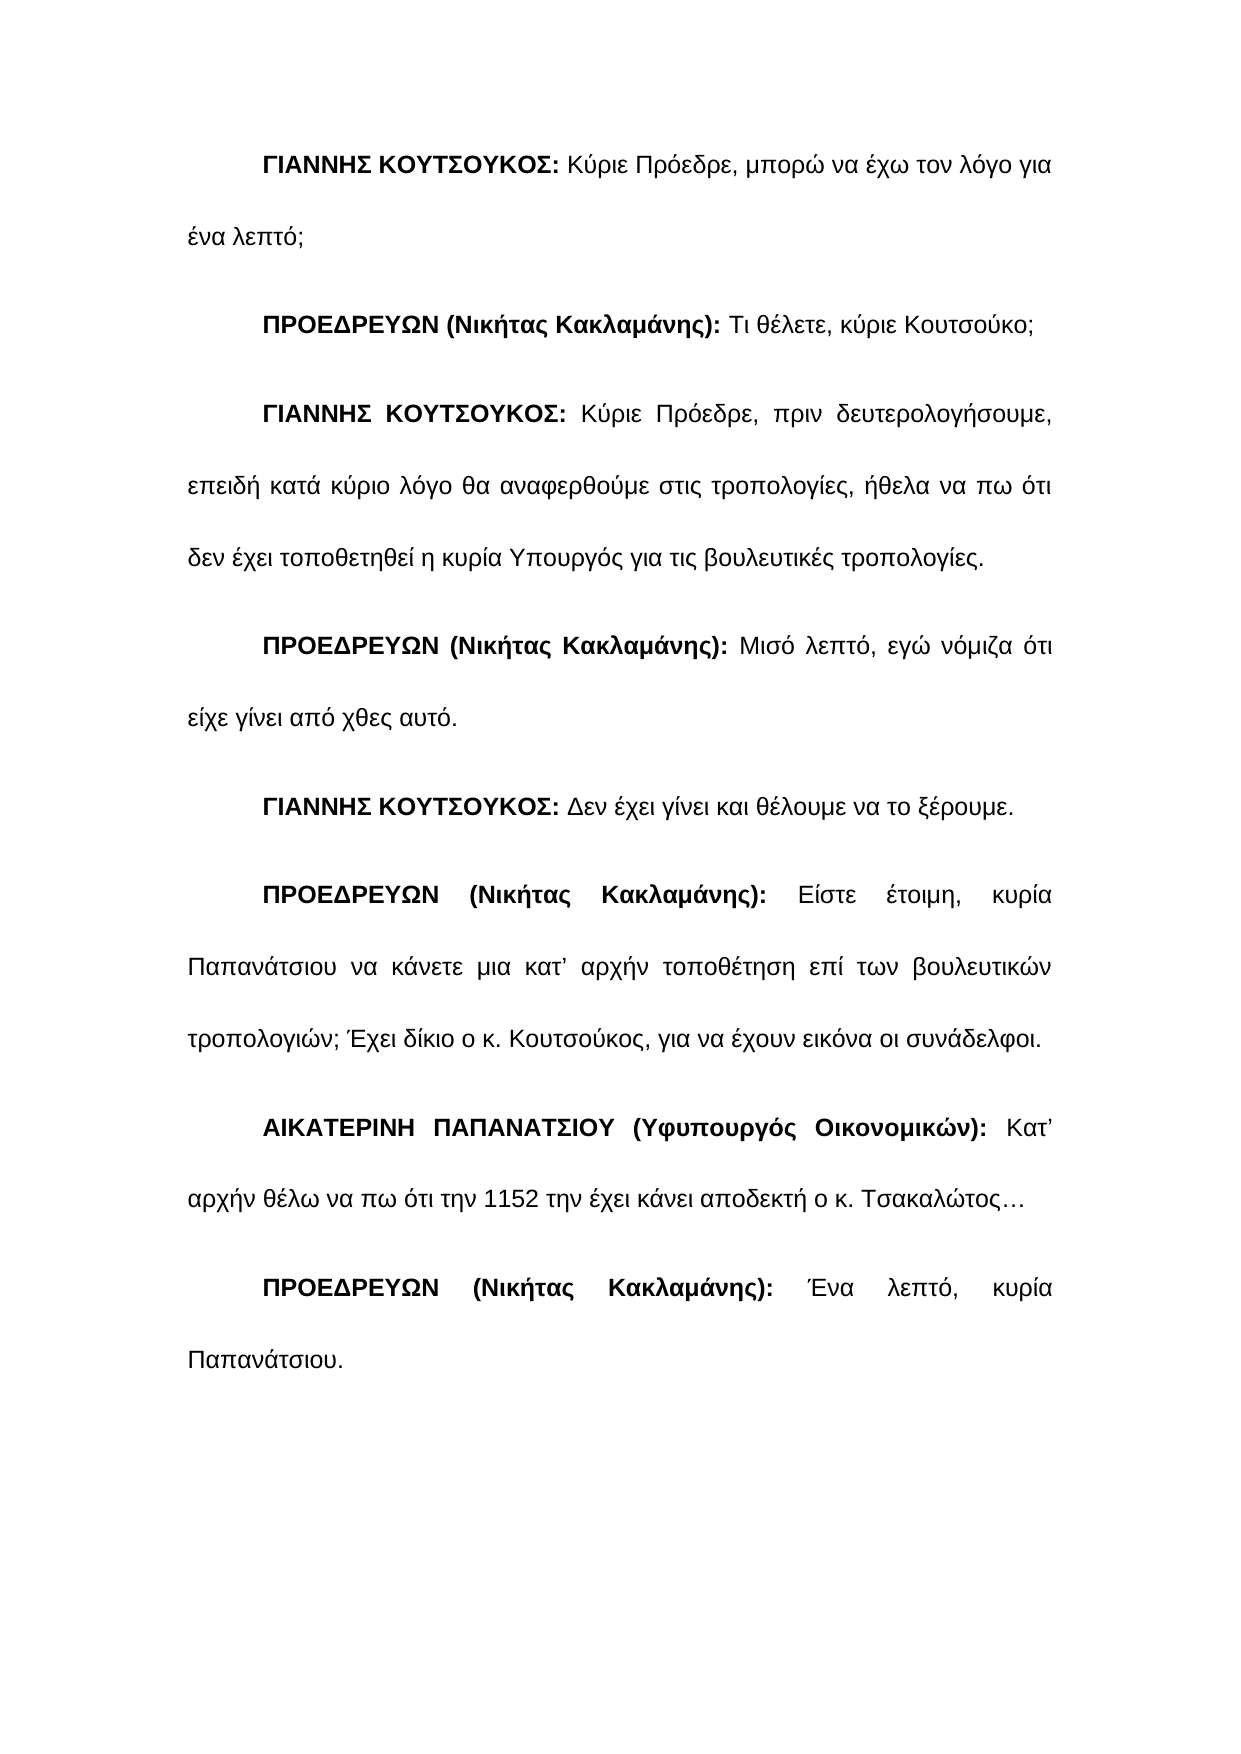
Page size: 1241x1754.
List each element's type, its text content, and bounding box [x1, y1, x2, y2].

text ΠΡΟΕΔΡΕΥΩΝ (Νικήτας Κακλαμάνης): Μισό λεπτό, εγώ νόμιζα ότι είχε γίνει από χθες αυτό. [187, 631, 1053, 732]
text ΑΙΚΑΤΕΡΙΝΗ ΠΑΠΑΝΑΤΣΙΟΥ (Υφυπουργός Οικονομικών): Κατ’ αρχήν θέλω να πω ότι την 1152 την έχει κάνει αποδεκτή ο κ. Τσακαλώτος… [187, 1112, 1053, 1213]
text ΓΙΑΝΝΗΣ ΚΟΥΤΣΟΥΚΟΣ: Κύριε Πρόεδρε, πριν δευτερολογήσουμε, επειδή κατά κύριο λόγο θα αναφερθούμε στις τροπολογίες, ήθελα να πω ότι δεν έχει τοποθετηθεί η κυρία Υπουργός για τις βουλευτικές τροπολογίες. [187, 399, 1053, 571]
text ΠΡΟΕΔΡΕΥΩΝ (Νικήτας Κακλαμάνης): Τι θέλετε, κύριε Κουτσούκο; [187, 310, 1053, 339]
text ΠΡΟΕΔΡΕΥΩΝ (Νικήτας Κακλαμάνης): Είστε έτοιμη, κυρία Παπανάτσιου να κάνετε μια κατ’ αρχήν τοποθέτηση επί των βουλευτικών τροπολογιών; Έχει δίκιο ο κ. Κουτσούκος, για να έχουν εικόνα οι συνάδελφοι. [187, 880, 1053, 1053]
text ΠΡΟΕΔΡΕΥΩΝ (Νικήτας Κακλαμάνης): Ένα λεπτό, κυρία Παπανάτσιου. [187, 1273, 1053, 1373]
text ΓΙΑΝΝΗΣ ΚΟΥΤΣΟΥΚΟΣ: Δεν έχει γίνει και θέλουμε να το ξέρουμε. [187, 792, 1053, 820]
text ΓΙΑΝΝΗΣ ΚΟΥΤΣΟΥΚΟΣ: Κύριε Πρόεδρε, μπορώ να έχω τον λόγο για ένα λεπτό; [187, 150, 1053, 251]
